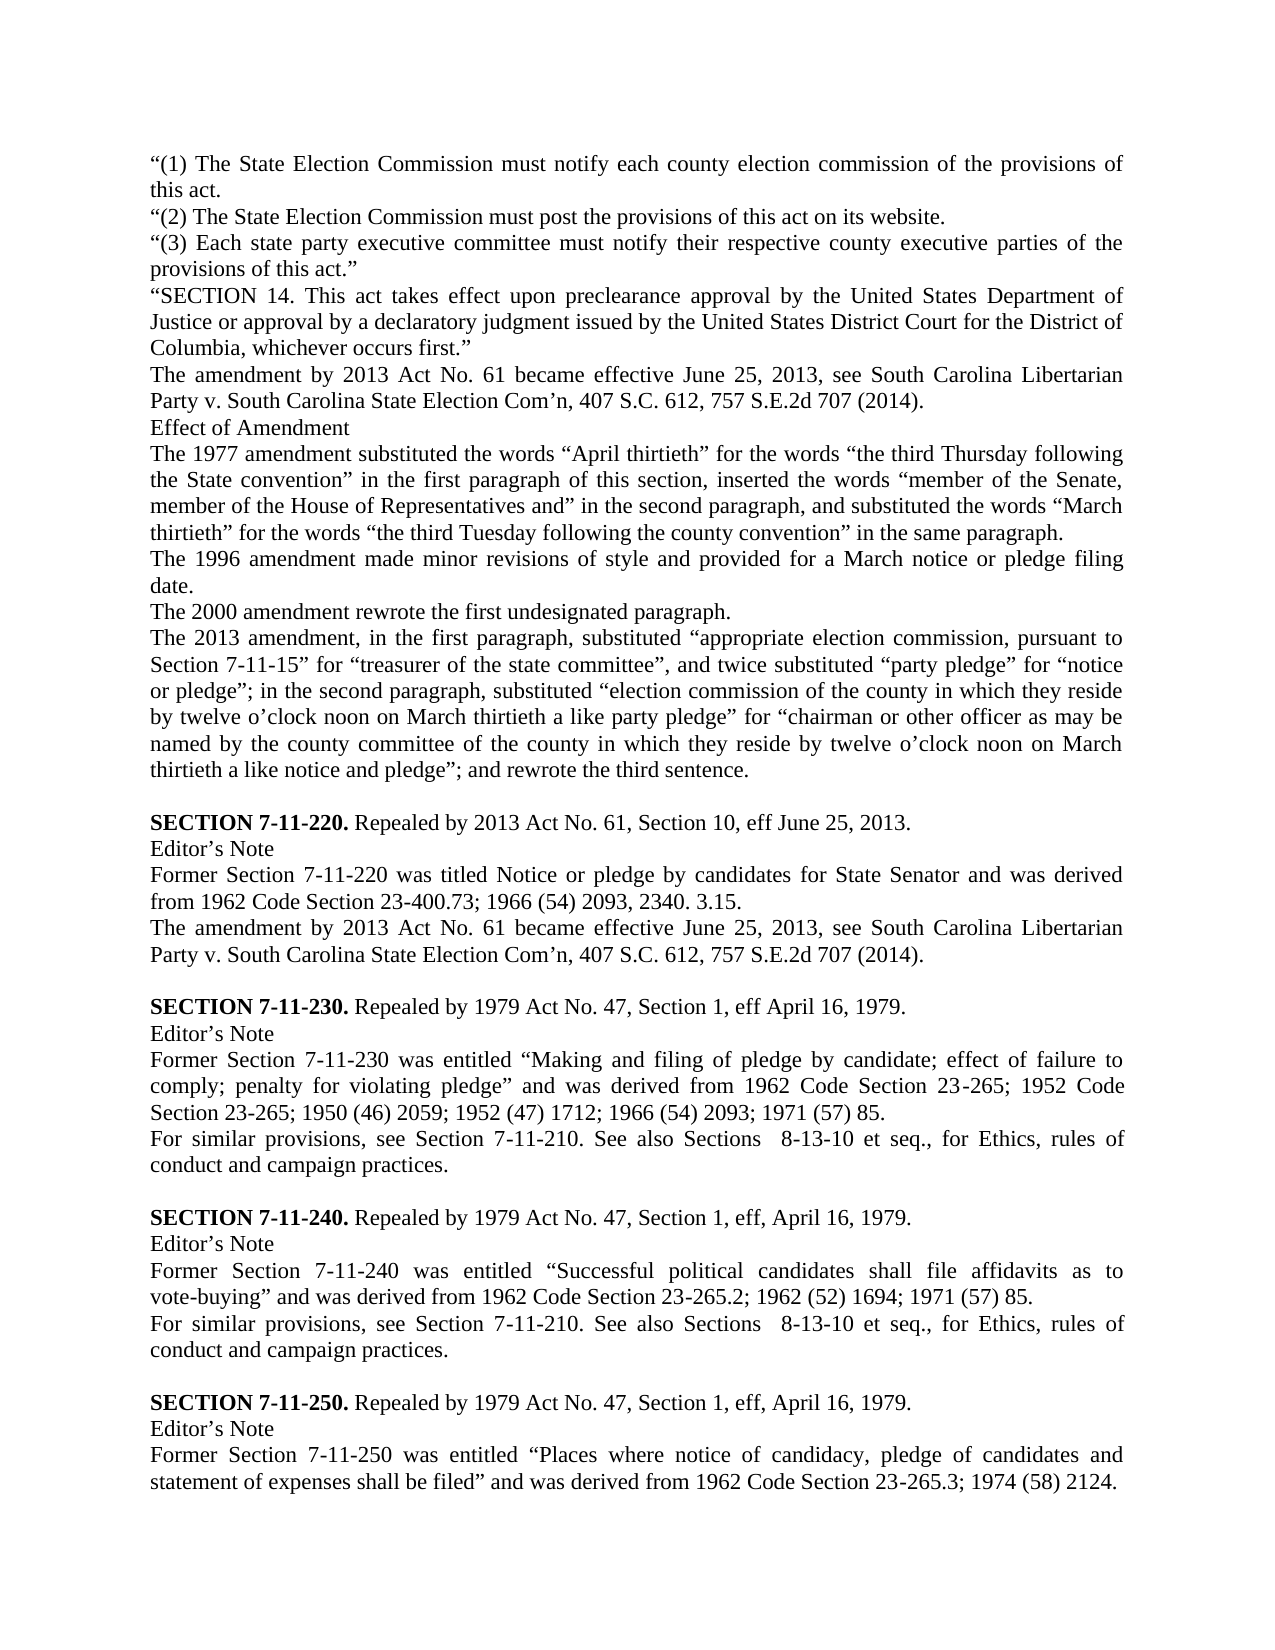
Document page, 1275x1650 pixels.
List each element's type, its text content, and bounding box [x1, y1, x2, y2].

text The amendment by 2013 Act No. 61 became effective June 25, 2013, see South Carolina Libertarian Party v. South Carolina State Election Com’n, 407 S.C. 612, 757 S.E.2d 707 (2014). [150, 361, 1125, 413]
text The 2000 amendment rewrote the first undesignated paragraph. [150, 598, 1125, 624]
text The 1977 amendment substituted the words “April thirtieth” for the words “the third Thursday following the State convention” in the first paragraph of this section, inserted the words “member of the Senate, member of the House of Representatives and” in the second paragraph, and substituted the words “March thirtieth” for the words “the third Tuesday following the county convention” in the same paragraph. [150, 440, 1125, 545]
text Former Section 7-11-220 was titled Notice or pledge by candidates for State Senator and was derived from 1962 Code Section 23-400.73; 1966 (54) 2093, 2340. 3.15. [150, 862, 1125, 914]
text Editor’s Note [150, 1231, 1125, 1257]
text The 2013 amendment, in the first paragraph, substituted “appropriate election commission, pursuant to Section 7-11-15” for “treasurer of the state committee”, and twice substituted “party pledge” for “notice or pledge”; in the second paragraph, substituted “election commission of the county in which they reside by twelve o’clock noon on March thirtieth a like party pledge” for “chairman or other officer as may be named by the county committee of the county in which they reside by twelve o’clock noon on March thirtieth a like notice and pledge”; and rewrote the third sentence. [150, 624, 1125, 782]
text The 1996 amendment made minor revisions of style and provided for a March notice or pledge filing date. [150, 545, 1125, 598]
text “(3) Each state party executive committee must notify their respective county executive parties of the provisions of this act.” [150, 229, 1125, 282]
text “(2) The State Election Commission must post the provisions of this act on its website. [150, 203, 1125, 229]
text Former Section 7-11-240 was entitled “Successful political candidates shall file affidavits as to vote-buying” and was derived from 1962 Code Section 23-265.2; 1962 (52) 1694; 1971 (57) 85. [150, 1257, 1125, 1309]
text For similar provisions, see Section 7-11-210. See also Sections 8-13-10 et seq., for Ethics, rules of conduct and campaign practices. [150, 1309, 1125, 1362]
text Editor’s Note [150, 1020, 1125, 1046]
text The amendment by 2013 Act No. 61 became effective June 25, 2013, see South Carolina Libertarian Party v. South Carolina State Election Com’n, 407 S.C. 612, 757 S.E.2d 707 (2014). [150, 914, 1125, 967]
text Editor’s Note [150, 835, 1125, 862]
text SECTION 7-11-240. Repealed by 1979 Act No. 47, Section 1, eff, April 16, 1979. [150, 1204, 1125, 1231]
text Effect of Amendment [150, 413, 1125, 440]
text Editor’s Note [150, 1415, 1125, 1441]
text “(1) The State Election Commission must notify each county election commission of the provisions of this act. [150, 150, 1125, 203]
text For similar provisions, see Section 7-11-210. See also Sections 8-13-10 et seq., for Ethics, rules of conduct and campaign practices. [150, 1125, 1125, 1178]
text “SECTION 14. This act takes effect upon preclearance approval by the United States Department of Justice or approval by a declaratory judgment issued by the United States District Court for the District of Columbia, whichever occurs first.” [150, 282, 1125, 361]
text SECTION 7-11-250. Repealed by 1979 Act No. 47, Section 1, eff, April 16, 1979. [150, 1389, 1125, 1415]
text Former Section 7-11-250 was entitled “Places where notice of candidacy, pledge of candidates and statement of expenses shall be filed” and was derived from 1962 Code Section 23-265.3; 1974 (58) 2124. [150, 1441, 1125, 1494]
text SECTION 7-11-230. Repealed by 1979 Act No. 47, Section 1, eff April 16, 1979. [150, 993, 1125, 1020]
text Former Section 7-11-230 was entitled “Making and filing of pledge by candidate; effect of failure to comply; penalty for violating pledge” and was derived from 1962 Code Section 23-265; 1952 Code Section 23-265; 1950 (46) 2059; 1952 (47) 1712; 1966 (54) 2093; 1971 (57) 85. [150, 1046, 1125, 1125]
text SECTION 7-11-220. Repealed by 2013 Act No. 61, Section 10, eff June 25, 2013. [150, 809, 1125, 835]
